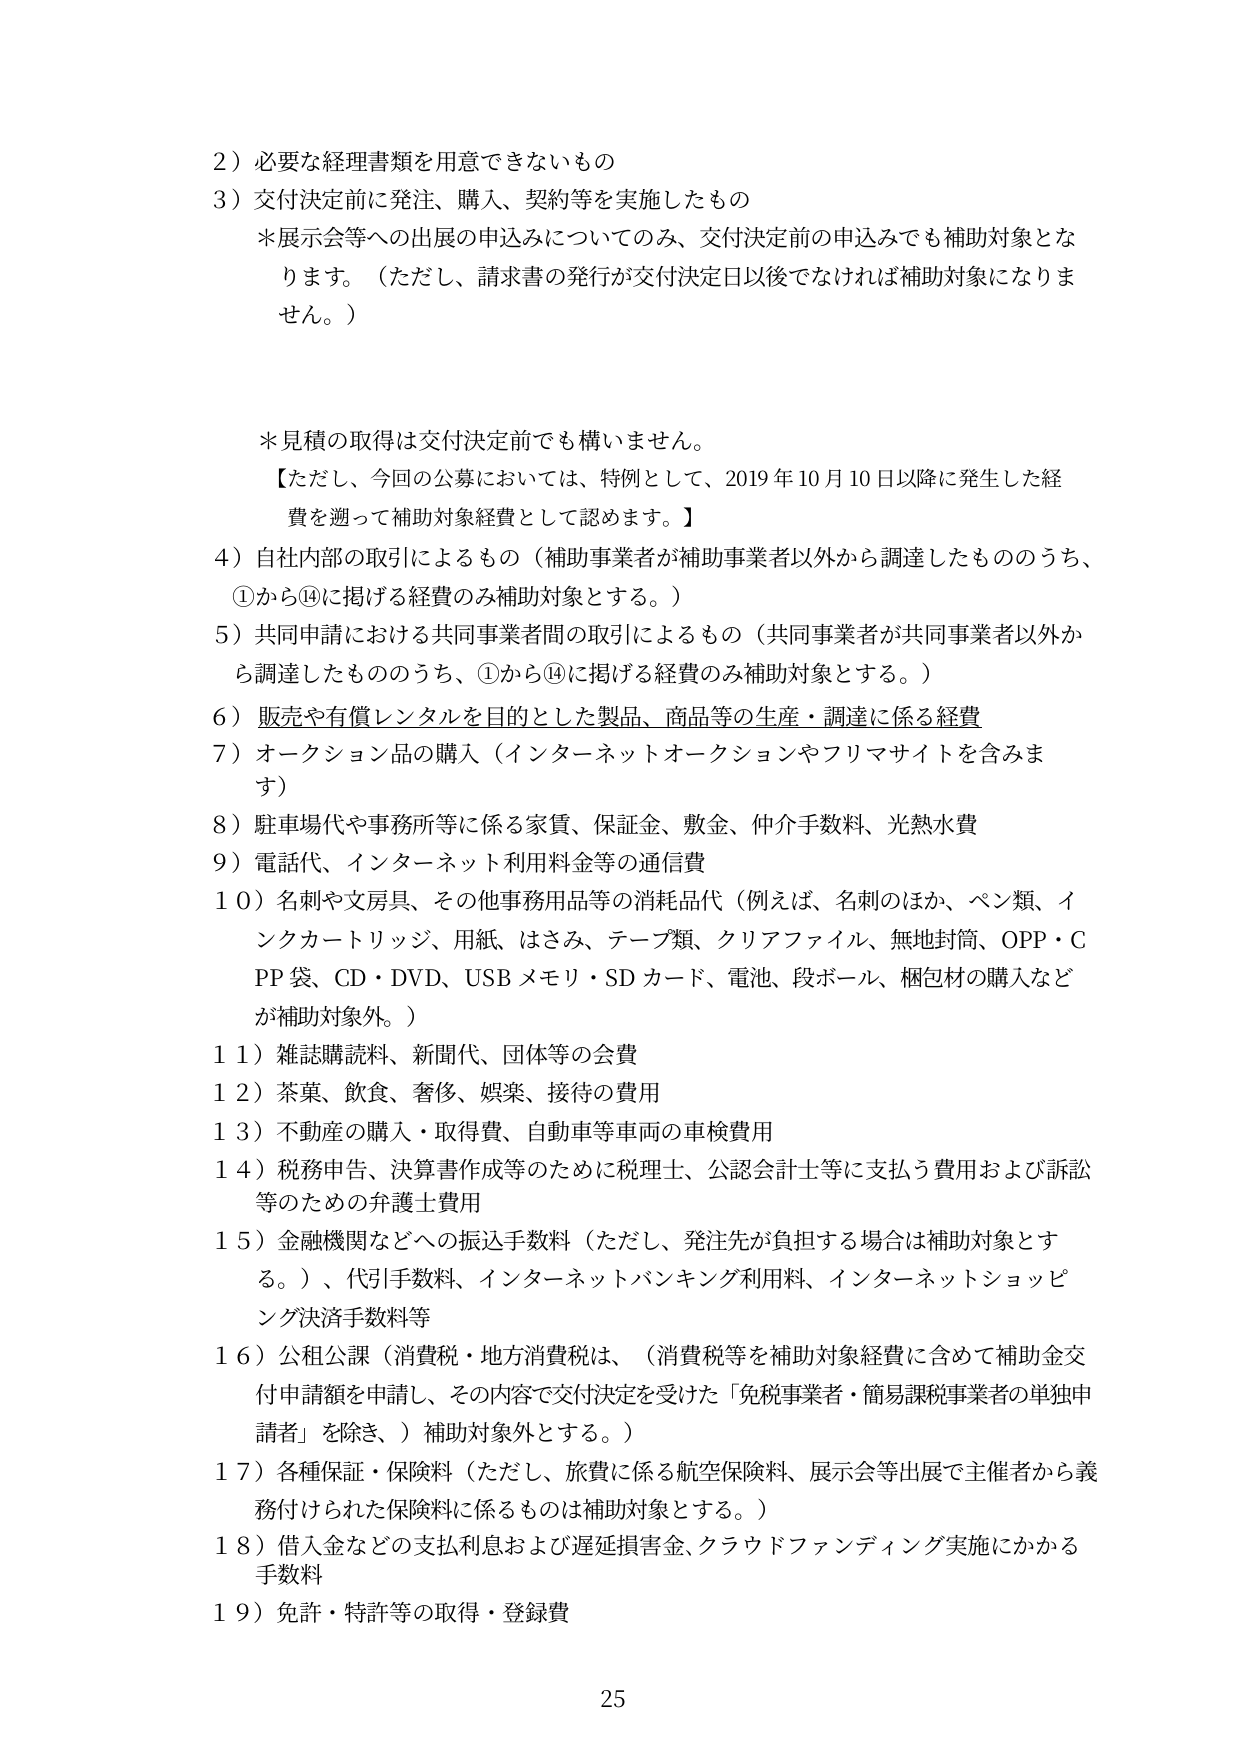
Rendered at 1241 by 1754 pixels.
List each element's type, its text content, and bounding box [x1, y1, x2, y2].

text ４）自社内部の取引によるもの（補助事業者が補助事業者以外から調達したもののうち、①から⑭に掲げる経費のみ補助対象とする。） [210, 540, 1103, 612]
text １１）雑誌購読料、新聞代、団体等の会費 [118, 1037, 1076, 1070]
list オークション品の購入（インターネットオークションやフリマサイトを含みます） [208, 736, 1076, 802]
list 電話代、インターネット利用料金等の通信費 [208, 845, 1076, 878]
text ＊見積の取得は交付決定前でも構いません。 [257, 423, 1166, 456]
text 【ただし、今回の公募においては、特例として、2019年10月10日以降に発生した経費を遡って補助対象経費として認めます。】 [266, 463, 1079, 531]
text １２）茶菓、飲食、奢侈、娯楽、接待の費用 [118, 1076, 1076, 1108]
text １０）名刺や文房具、その他事務用品等の消耗品代（例えば、名刺のほか、ペン類、インクカートリッジ、用紙、はさみ、テープ類、クリアファイル、無地封筒、OPP・CPP 袋、CD・DVD、USB メモリ・SD カード、電池、段ボール、梱包材の購入などが補助対象外。） [210, 883, 1088, 1032]
text １６）公租公課（消費税・地方消費税は、（消費税等を補助対象経費に含めて補助金交付申請額を申請し、その内容で交付決定を受けた「免税事業者・簡易課税事業者の単独申請者」を除き、）補助対象外とする。） [210, 1338, 1096, 1448]
list 駐車場代や事務所等に係る家賃、保証金、敷金、仲介手数料、光熱水費 [208, 807, 1076, 840]
text １７）各種保証・保険料（ただし、旅費に係る航空保険料、展示会等出展で主催者から義務付けられた保険料に係るものは補助対象とする。） [210, 1454, 1110, 1525]
list ３）交付決定前に発注、購入、契約等を実施したもの [141, 182, 1076, 215]
text １９）免許・特許等の取得・登録費 [118, 1595, 1076, 1628]
text １３）不動産の購入・取得費、自動車等車両の車検費用 [118, 1114, 1076, 1147]
text １４）税務申告、決算書作成等のために税理士、公認会計士等に支払う費用および訴訟等のための弁護士費用 [210, 1152, 1096, 1218]
text ５）共同申請における共同事業者間の取引によるもの（共同事業者が共同事業者以外から調達したもののうち、①から⑭に掲げる経費のみ補助対象とする。） [210, 617, 1088, 689]
text １５）金融機関などへの振込手数料（ただし、発注先が負担する場合は補助対象とする。）、代引手数料、インターネットバンキング利用料、インターネットショッピング決済手数料等 [210, 1223, 1081, 1333]
list 必要な経理書類を用意できないもの [208, 144, 1076, 177]
text ＊展示会等への出展の申込みについてのみ、交付決定前の申込みでも補助対象となります。（ただし、請求書の発行が交付決定日以後でなければ補助対象になりません。） [255, 220, 1079, 330]
list 販売や有償レンタルを目的とした製品、商品等の生産・調達に係る経費 [208, 699, 1076, 732]
text １８）借入金などの支払利息および遅延損害金､クラウドファンディング実施にかかる手数料 [210, 1531, 1096, 1589]
